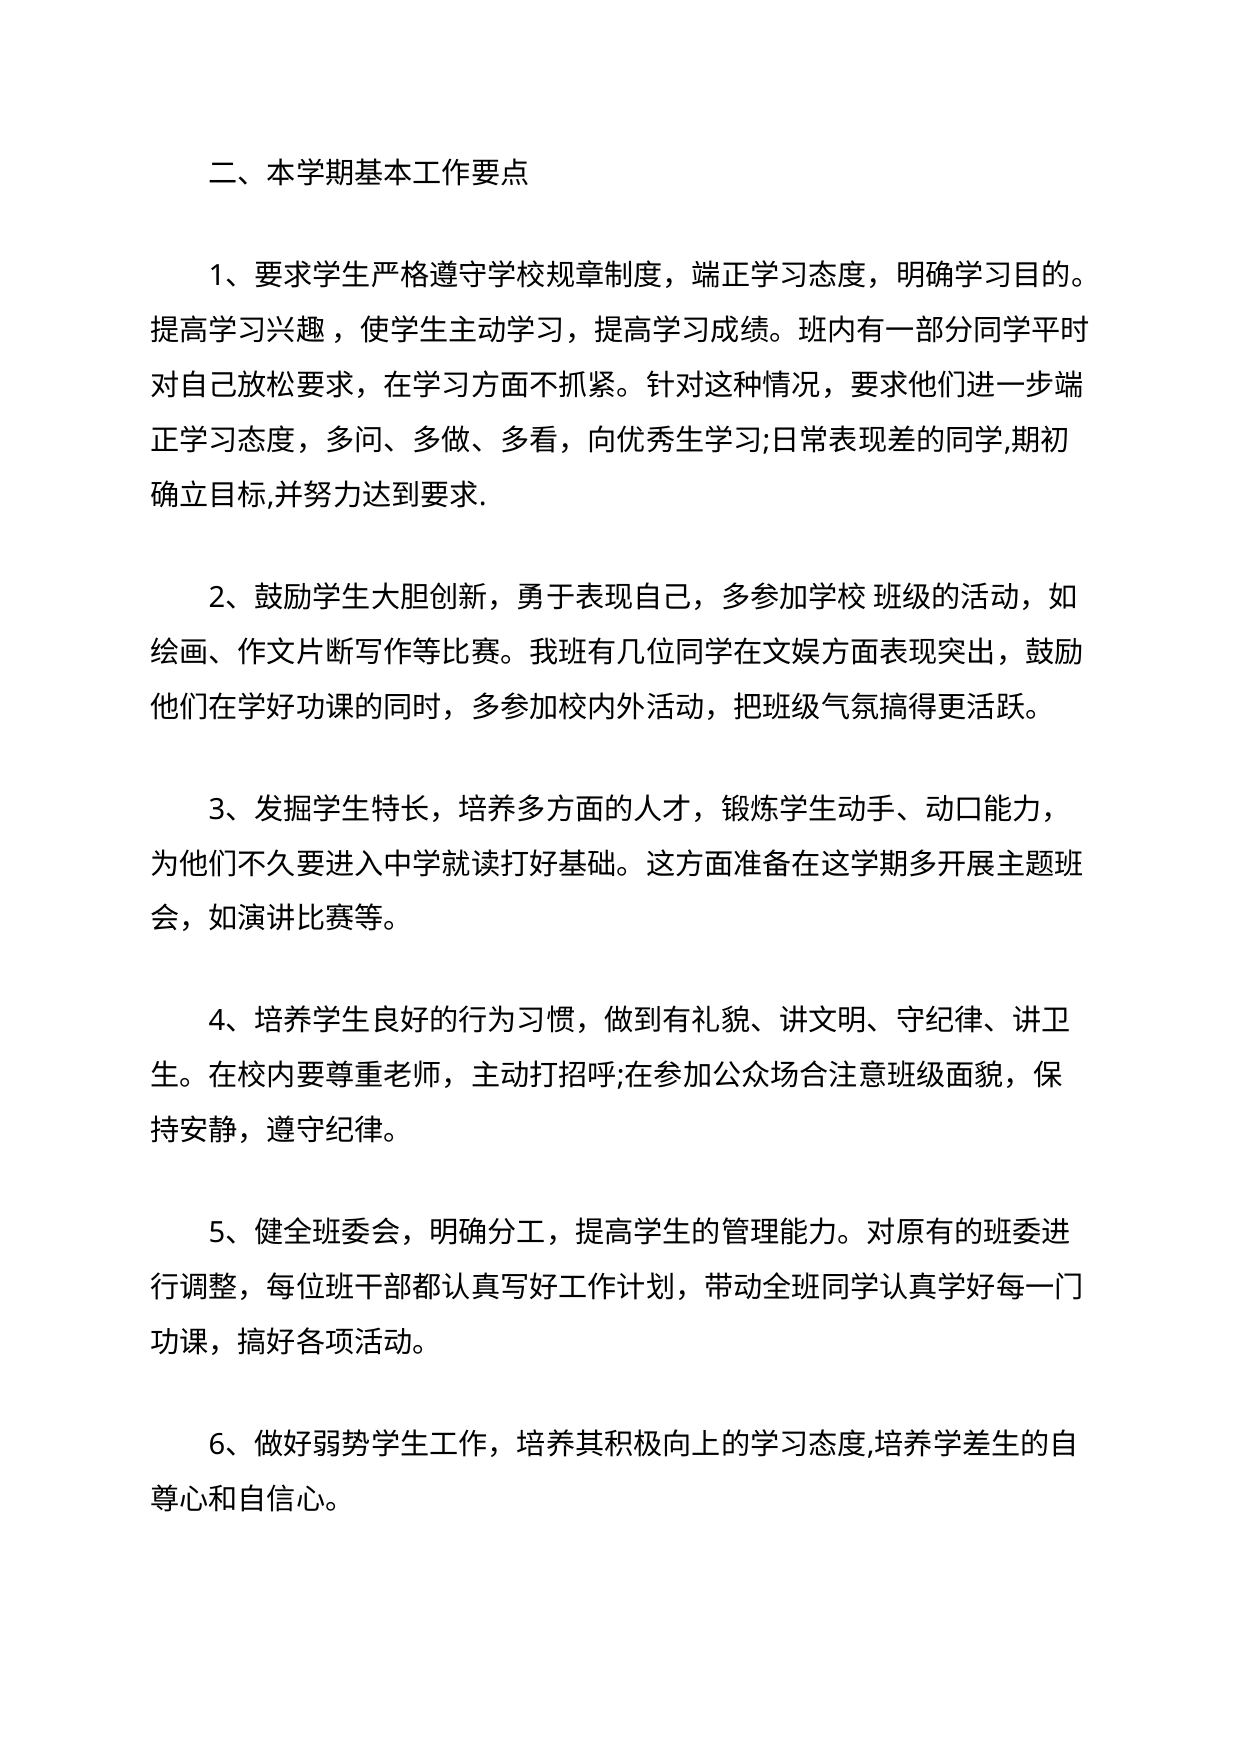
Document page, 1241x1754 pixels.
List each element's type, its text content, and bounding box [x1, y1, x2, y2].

text 5、健全班委会，明确分工，提高学生的管理能力。对原有的班委进行调整，每位班干部都认真写好工作计划，带动全班同学认真学好每一门功课，搞好各项活动。 [150, 1209, 1090, 1361]
text 1、要求学生严格遵守学校规章制度，端正学习态度，明确学习目的。提高学习兴趣 ，使学生主动学习，提高学习成绩。班内有一部分同学平时对自己放松要求，在学习方面不抓紧。针对这种情况，要求他们进一步端正学习态度，多问、多做、多看，向优秀生学习;日常表现差的同学,期初确立目标,并努力达到要求. [150, 252, 1090, 514]
text 二、本学期基本工作要点 [150, 150, 1090, 192]
text 6、做好弱势学生工作，培养其积极向上的学习态度,培养学差生的自尊心和自信心。 [150, 1420, 1090, 1518]
text 3、发掘学生特长，培养多方面的人才，锻炼学生动手、动口能力，为他们不久要进入中学就读打好基础。这方面准备在这学期多开展主题班会，如演讲比赛等。 [150, 785, 1090, 937]
text 4、培养学生良好的行为习惯，做到有礼貌、讲文明、守纪律、讲卫生。在校内要尊重老师，主动打招呼;在参加公众场合注意班级面貌，保持安静，遵守纪律。 [150, 997, 1090, 1149]
text 2、鼓励学生大胆创新，勇于表现自己，多参加学校 班级的活动，如绘画、作文片断写作等比赛。我班有几位同学在文娱方面表现突出，鼓励他们在学好功课的同时，多参加校内外活动，把班级气氛搞得更活跃。 [150, 573, 1090, 726]
